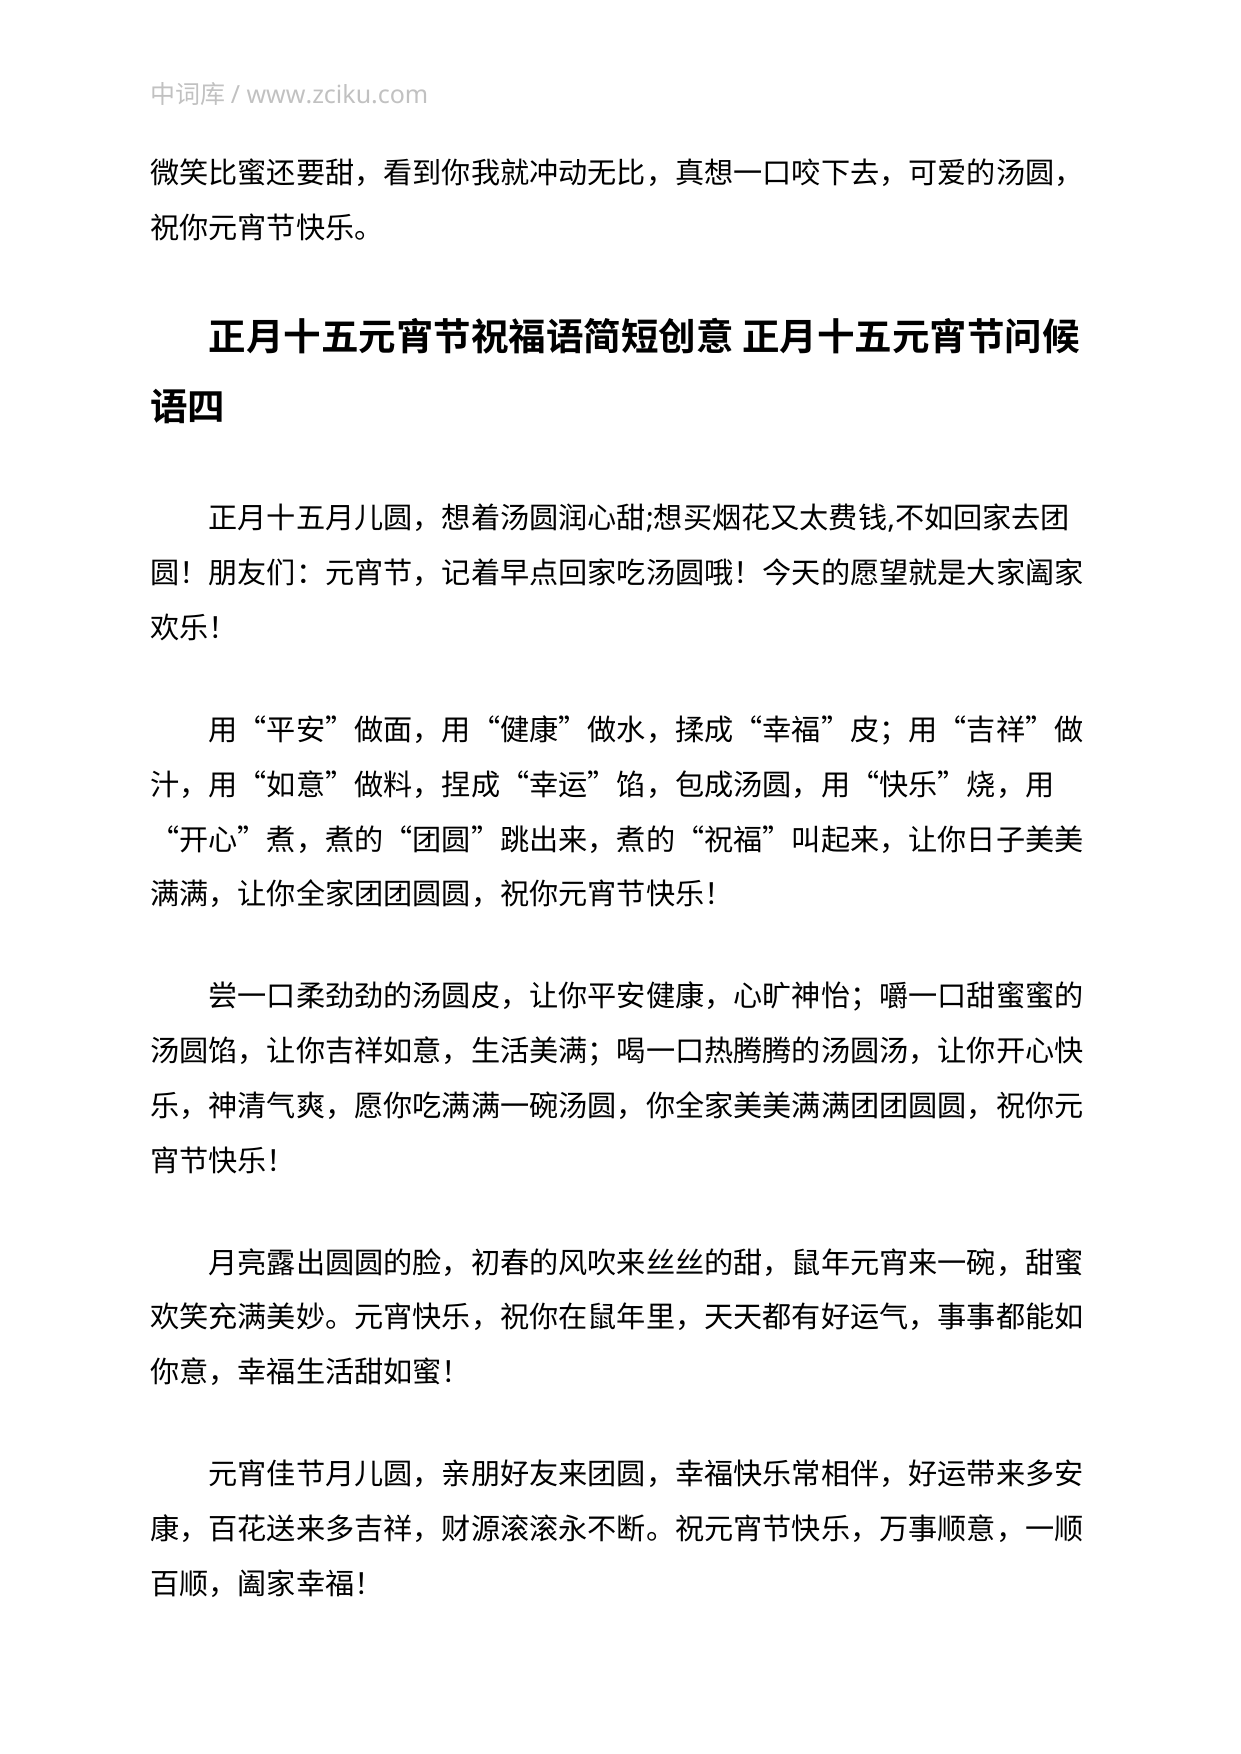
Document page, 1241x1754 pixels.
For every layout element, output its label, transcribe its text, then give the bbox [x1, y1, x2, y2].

text 正月十五月儿圆，想着汤圆润心甜;想买烟花又太费钱,不如回家去团圆！朋友们：元宵节，记着早点回家吃汤圆哦！今天的愿望就是大家阖家欢乐！ [150, 494, 1090, 647]
text 月亮露出圆圆的脸，初春的风吹来丝丝的甜，鼠年元宵来一碗，甜蜜欢笑充满美妙。元宵快乐，祝你在鼠年里，天天都有好运气，事事都能如你意，幸福生活甜如蜜！ [150, 1239, 1090, 1391]
text 用“平安”做面，用“健康”做水，揉成“幸福”皮；用“吉祥”做汁，用“如意”做料，捏成“幸运”馅，包成汤圆，用“快乐”烧，用“开心”煮，煮的“团圆”跳出来，煮的“祝福”叫起来，让你日子美美满满，让你全家团团圆圆，祝你元宵节快乐！ [150, 706, 1090, 913]
text 尝一口柔劲劲的汤圆皮，让你平安健康，心旷神怡；嚼一口甜蜜蜜的汤圆馅，让你吉祥如意，生活美满；喝一口热腾腾的汤圆汤，让你开心快乐，神清气爽，愿你吃满满一碗汤圆，你全家美美满满团团圆圆，祝你元宵节快乐！ [150, 973, 1090, 1180]
text 正月十五元宵节祝福语简短创意 正月十五元宵节问候语四 [150, 307, 1090, 431]
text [150, 150, 1090, 247]
text 元宵佳节月儿圆，亲朋好友来团圆，幸福快乐常相伴，好运带来多安康，百花送来多吉祥，财源滚滚永不断。祝元宵节快乐，万事顺意，一顺百顺，阖家幸福！ [150, 1451, 1090, 1603]
